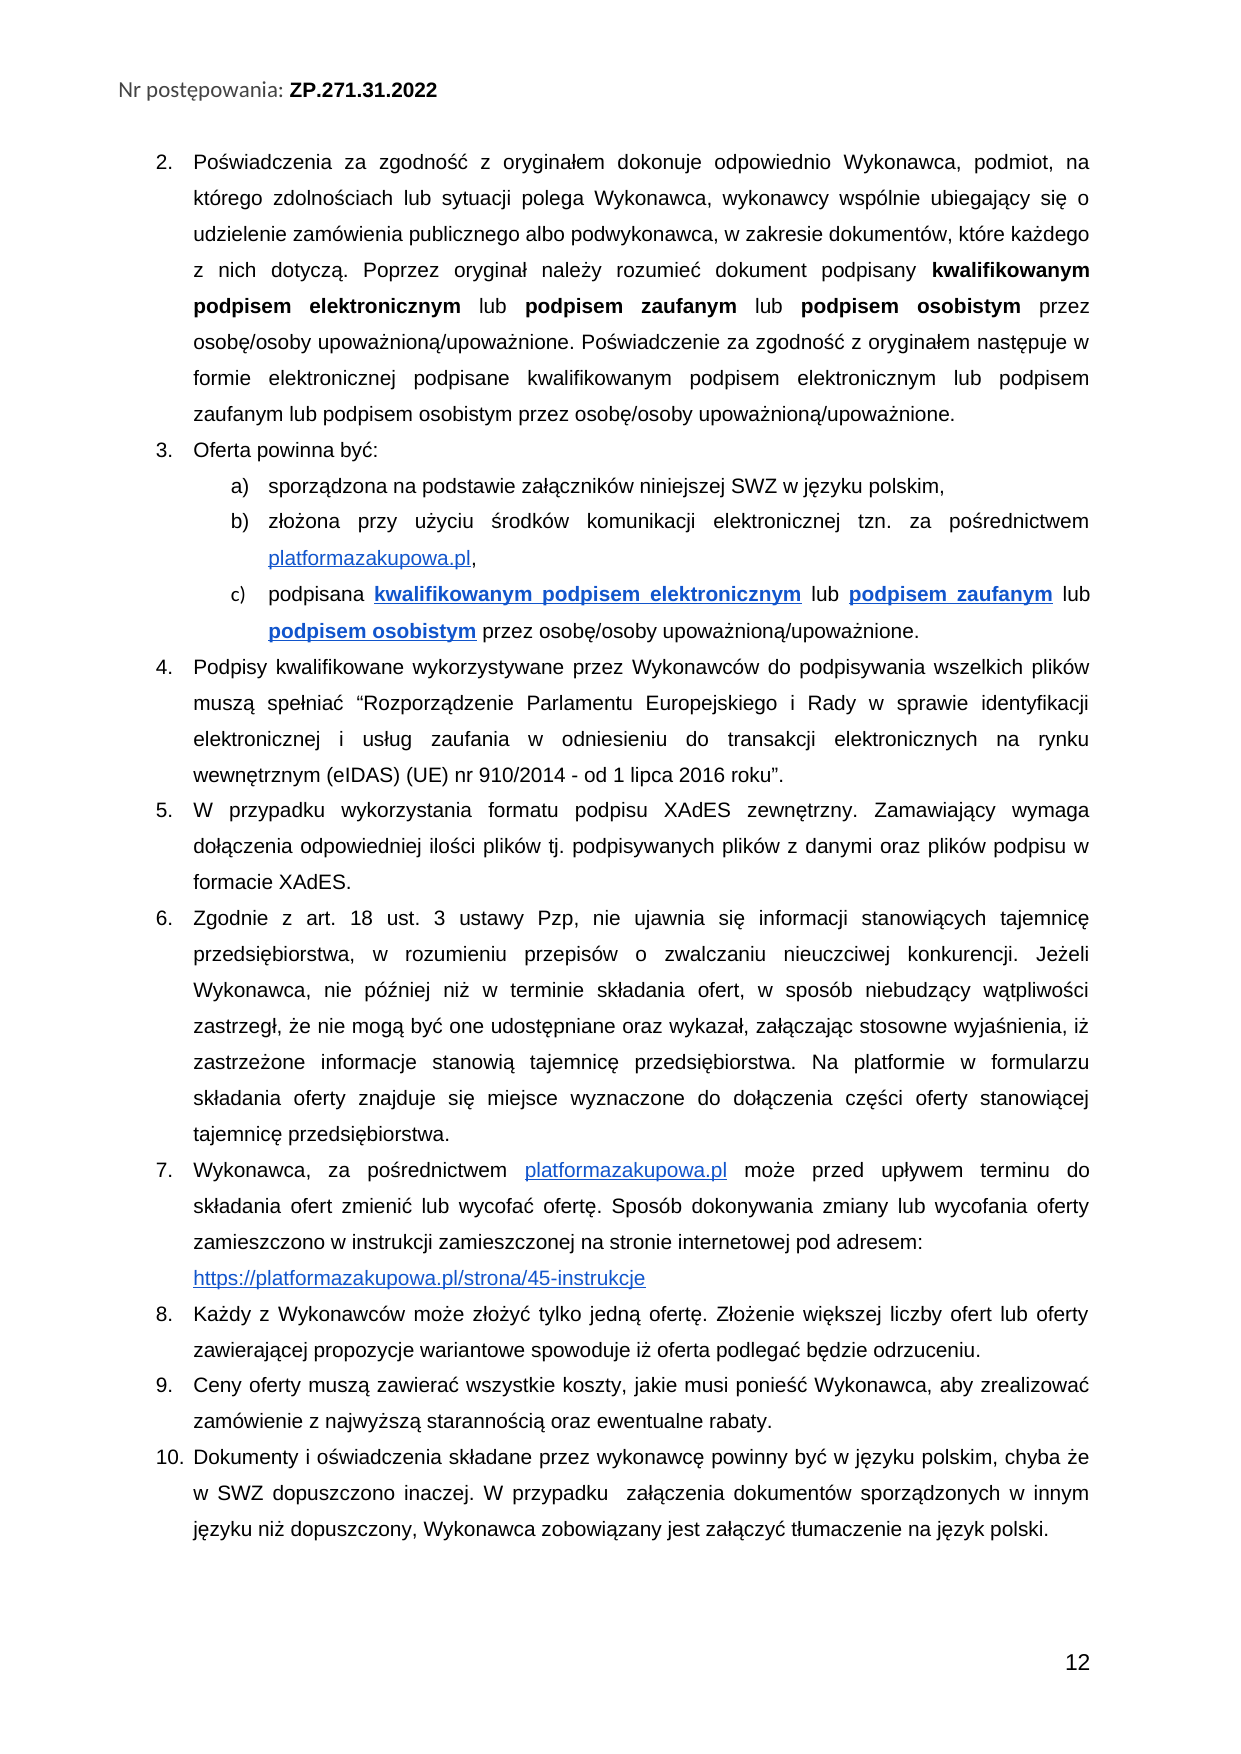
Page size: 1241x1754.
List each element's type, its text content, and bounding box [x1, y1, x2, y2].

subtitle Poświadczenia za zgodność z oryginałem dokonuje odpowiednio Wykonawca, podmiot, na którego zdolnościach lub sytuacji polega Wykonawca, wykonawcy wspólnie ubiegający się o udzielenie zamówienia publicznego albo podwykonawca, w zakresie dokumentów, które każdego z nich dotyczą. Poprzez oryginał należy rozumieć dokument podpisany kwalifikowanym podpisem elektronicznym lub podpisem zaufanym lub podpisem osobistym przez osobę/osoby upoważnioną/upoważnione. Poświadczenie za zgodność z oryginałem następuje w formie elektronicznej podpisane kwalifikowanym podpisem elektronicznym lub podpisem zaufanym lub podpisem osobistym przez osobę/osoby upoważnioną/upoważnione. [156, 150, 1090, 426]
list W przypadku wykorzystania formatu podpisu XAdES zewnętrzny. Zamawiający wymaga dołączenia odpowiedniej ilości plików tj. podpisywanych plików z danymi oraz plików podpisu w formacie XAdES. [156, 798, 1090, 894]
list sporządzona na podstawie załączników niniejszej SWZ w języku polskim, [231, 473, 1090, 497]
list Ceny oferty muszą zawierać wszystkie koszty, jakie musi ponieść Wykonawca, aby zrealizować zamówienie z najwyższą starannością oraz ewentualne rabaty. [156, 1373, 1090, 1433]
list Wykonawca, za pośrednictwem platformazakupowa.pl może przed upływem terminu do składania ofert zmienić lub wycofać ofertę. Sposób dokonywania zmiany lub wycofania oferty zamieszczono w instrukcji zamieszczonej na stronie internetowej pod adresem: [156, 1158, 1090, 1253]
list Dokumenty i oświadczenia składane przez wykonawcę powinny być w języku polskim, chyba że w SWZ dopuszczono inaczej. W przypadku załączenia dokumentów sporządzonych w innym języku niż dopuszczony, Wykonawca zobowiązany jest załączyć tłumaczenie na język polski. [156, 1445, 1090, 1541]
list złożona przy użyciu środków komunikacji elektronicznej tzn. za pośrednictwem platformazakupowa.pl, [231, 509, 1090, 569]
list podpisana kwalifikowanym podpisem elektronicznym lub podpisem zaufanym lub podpisem osobistym przez osobę/osoby upoważnioną/upoważnione. [231, 581, 1090, 643]
list Oferta powinna być: [156, 437, 1090, 461]
list Podpisy kwalifikowane wykorzystywane przez Wykonawców do podpisywania wszelkich plików muszą spełniać “Rozporządzenie Parlamentu Europejskiego i Rady w sprawie identyfikacji elektronicznej i usług zaufania w odniesieniu do transakcji elektronicznych na rynku wewnętrznym (eIDAS) (UE) nr 910/2014 - od 1 lipca 2016 roku”. [156, 654, 1090, 786]
list Zgodnie z art. 18 ust. 3 ustawy Pzp, nie ujawnia się informacji stanowiących tajemnicę przedsiębiorstwa, w rozumieniu przepisów o zwalczaniu nieuczciwej konkurencji. Jeżeli Wykonawca, nie później niż w terminie składania ofert, w sposób niebudzący wątpliwości zastrzegł, że nie mogą być one udostępniane oraz wykazał, załączając stosowne wyjaśnienia, iż zastrzeżone informacje stanowią tajemnicę przedsiębiorstwa. Na platformie w formularzu składania oferty znajduje się miejsce wyznaczone do dołączenia części oferty stanowiącej tajemnicę przedsiębiorstwa. [156, 906, 1090, 1146]
text https://platformazakupowa.pl/strona/45-instrukcje [193, 1266, 1090, 1289]
list Każdy z Wykonawców może złożyć tylko jedną ofertę. Złożenie większej liczby ofert lub oferty zawierającej propozycje wariantowe spowoduje iż oferta podlegać będzie odrzuceniu. [156, 1301, 1090, 1361]
